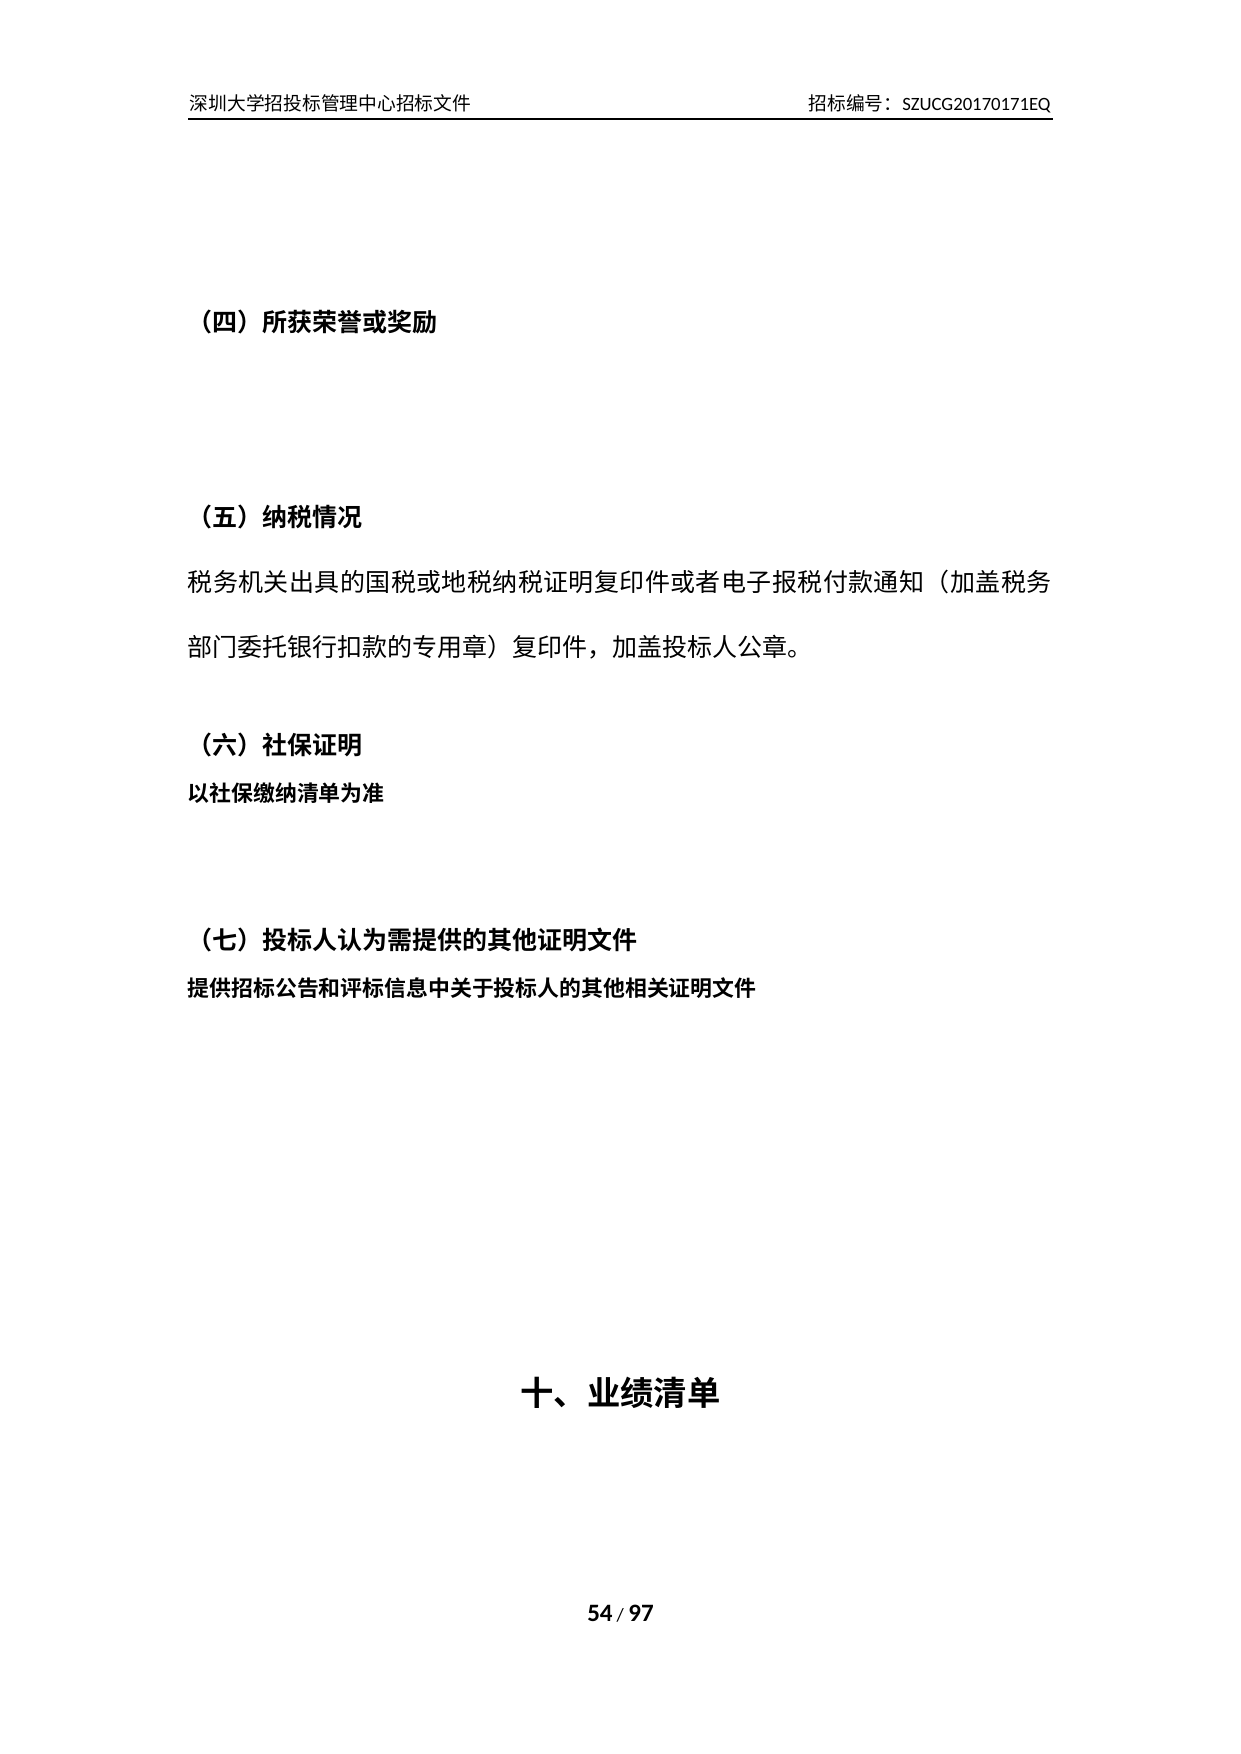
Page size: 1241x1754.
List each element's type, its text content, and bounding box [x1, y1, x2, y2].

subtitle 十、业绩清单 [187, 1358, 1053, 1423]
text 以社保缴纳清单为准 [187, 776, 1053, 808]
text （七）投标人认为需提供的其他证明文件 [187, 906, 1053, 971]
text 税务机关出具的国税或地税纳税证明复印件或者电子报税付款通知（加盖税务部门委托银行扣款的专用章）复印件，加盖投标人公章。 [187, 548, 1053, 678]
text （五）纳税情况 [187, 483, 1053, 548]
text 提供招标公告和评标信息中关于投标人的其他相关证明文件 [187, 971, 1053, 1003]
text （四）所获荣誉或奖励 [187, 288, 1053, 353]
text （六）社保证明 [187, 711, 1053, 776]
